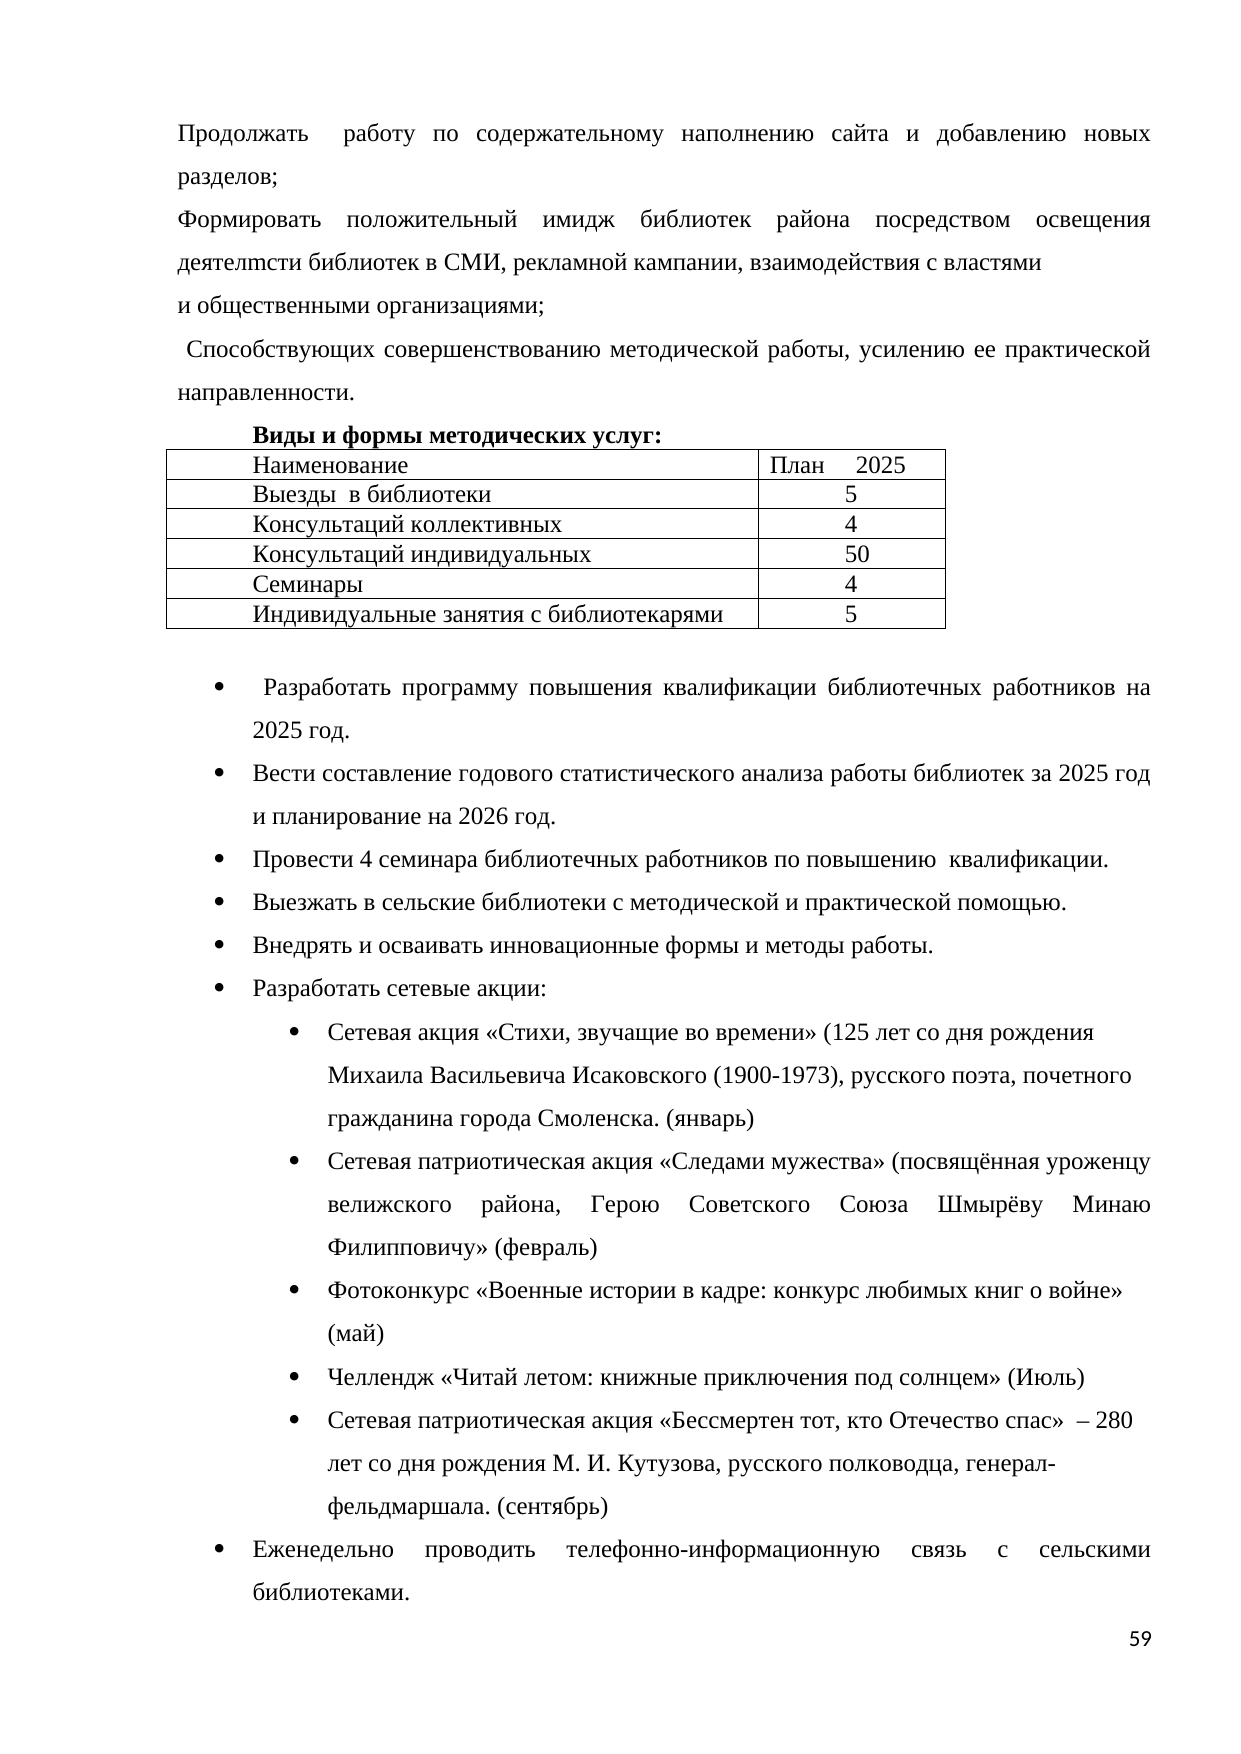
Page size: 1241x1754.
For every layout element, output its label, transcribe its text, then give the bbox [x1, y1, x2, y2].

list Сетевая патриотическая акция «Бессмертен тот, кто Отечество спас» – 280 лет со дня рождения М. И. Кутузова, русского полководца, генерал-фельдмаршала. (сентябрь) [290, 1405, 1152, 1520]
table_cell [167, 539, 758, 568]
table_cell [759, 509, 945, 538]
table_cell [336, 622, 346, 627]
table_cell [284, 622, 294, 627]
text и общественными организациями; [177, 291, 1152, 319]
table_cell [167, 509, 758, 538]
list Разработать программу повышения квалификации библиотечных работников на 2025 год. [215, 672, 1152, 743]
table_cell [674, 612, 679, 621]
list Вести составление годового статистического анализа работы библиотек за 2025 год и планирование на 2026 год. [215, 758, 1152, 830]
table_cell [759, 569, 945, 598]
list Провести 4 семинара библиотечных работников по повышению квалификации. [215, 844, 1152, 873]
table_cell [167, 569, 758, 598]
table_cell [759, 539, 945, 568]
list Внедрять и осваивать инновационные формы и методы работы. [215, 930, 1152, 959]
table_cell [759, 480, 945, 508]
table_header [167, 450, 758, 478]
list Сетевая акция «Стихи, звучащие во времени» (125 лет со дня рождения Михаила Васильевича Исаковского (1900-1973), русского поэта, почетного гражданина города Смоленска. (январь) [290, 1017, 1152, 1132]
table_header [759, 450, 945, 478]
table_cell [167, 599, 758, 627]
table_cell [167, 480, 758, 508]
list Еженедельно проводить телефонно-информационную связь с сельскими библиотеками. [215, 1534, 1152, 1606]
text Cпособствующих совершенствованию методической работы, усилению ее практической направленности. [177, 334, 1152, 406]
list Сетевая патриотическая акция «Следами мужества» (посвящённая уроженцу велижского района, Герою Советского Союза Шмырёву Минаю Филипповичу» (февраль) [290, 1146, 1152, 1261]
list Выезжать в сельские библиотеки с методической и практической помощью. [215, 887, 1152, 916]
list Разработать сетевые акции: [215, 973, 1152, 1002]
text Виды и формы методических услуг: [252, 420, 1152, 449]
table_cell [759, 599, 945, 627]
list Челлендж «Читай летом: книжные приключения под солнцем» (Июль) [290, 1362, 1152, 1390]
text Формировать положительный имидж библиотек района посредством освещения деятелmсти библиотек в СМИ, рекламной кампании, взаимодействия с властями [177, 204, 1152, 276]
list Фотоконкурс «Военные истории в кадре: конкурс любимых книг о войне» (май) [290, 1275, 1152, 1347]
text Продолжать работу по содержательному наполнению сайта и добавлению новых разделов; [177, 118, 1152, 190]
